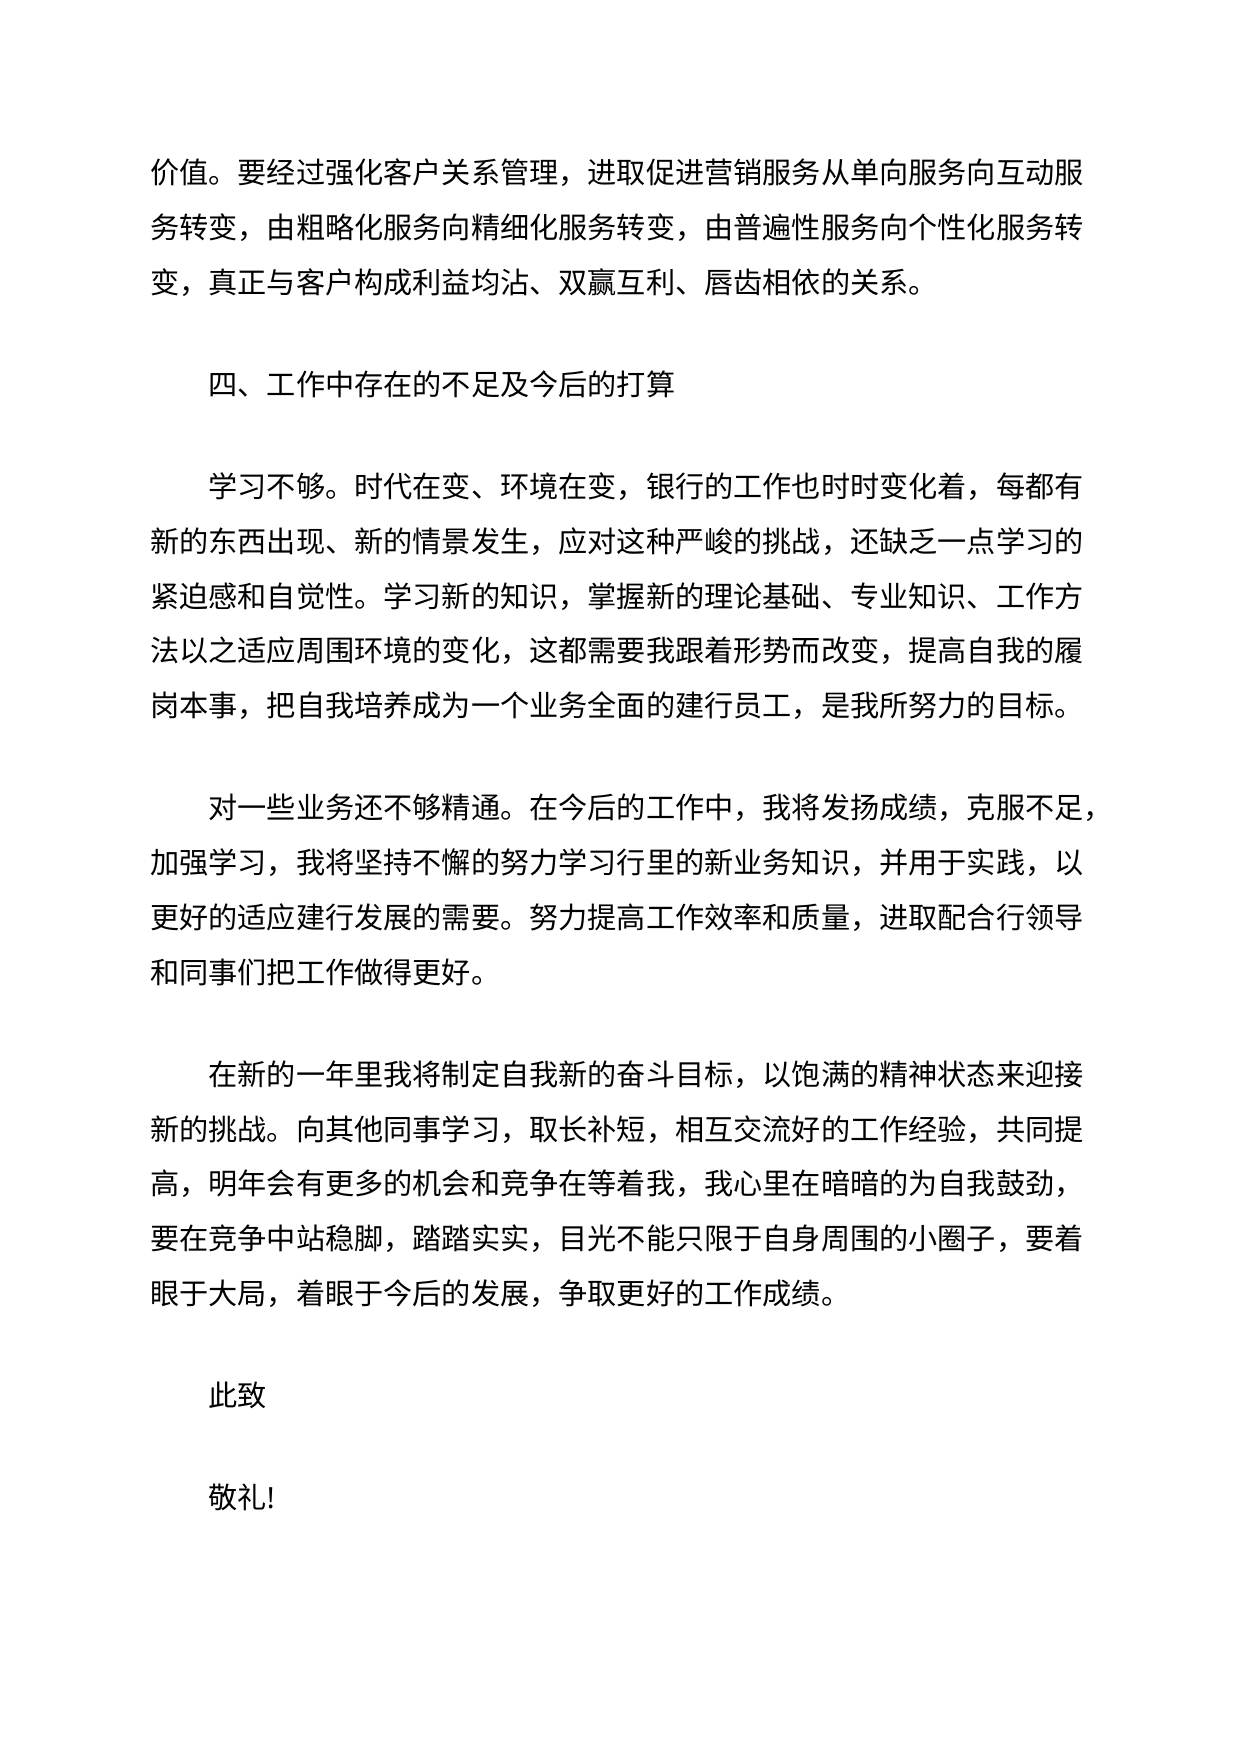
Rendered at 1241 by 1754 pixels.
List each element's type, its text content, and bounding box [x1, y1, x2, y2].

text 对一些业务还不够精通。在今后的工作中，我将发扬成绩，克服不足，加强学习，我将坚持不懈的努力学习行里的新业务知识，并用于实践，以更好的适应建行发展的需要。努力提高工作效率和质量，进取配合行领导和同事们把工作做得更好。 [150, 785, 1090, 992]
text 在新的一年里我将制定自我新的奋斗目标，以饱满的精神状态来迎接新的挑战。向其他同事学习，取长补短，相互交流好的工作经验，共同提高，明年会有更多的机会和竞争在等着我，我心里在暗暗的为自我鼓劲，要在竞争中站稳脚，踏踏实实，目光不能只限于自身周围的小圈子，要着眼于大局，着眼于今后的发展，争取更好的工作成绩。 [150, 1051, 1090, 1313]
text 学习不够。时代在变、环境在变，银行的工作也时时变化着，每都有新的东西出现、新的情景发生，应对这种严峻的挑战，还缺乏一点学习的紧迫感和自觉性。学习新的知识，掌握新的理论基础、专业知识、工作方法以之适应周围环境的变化，这都需要我跟着形势而改变，提高自我的履岗本事，把自我培养成为一个业务全面的建行员工，是我所努力的目标。 [150, 463, 1090, 725]
text 四、工作中存在的不足及今后的打算 [150, 362, 1090, 404]
text 敬礼! [150, 1474, 1090, 1517]
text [150, 150, 1090, 302]
text 此致 [150, 1372, 1090, 1415]
